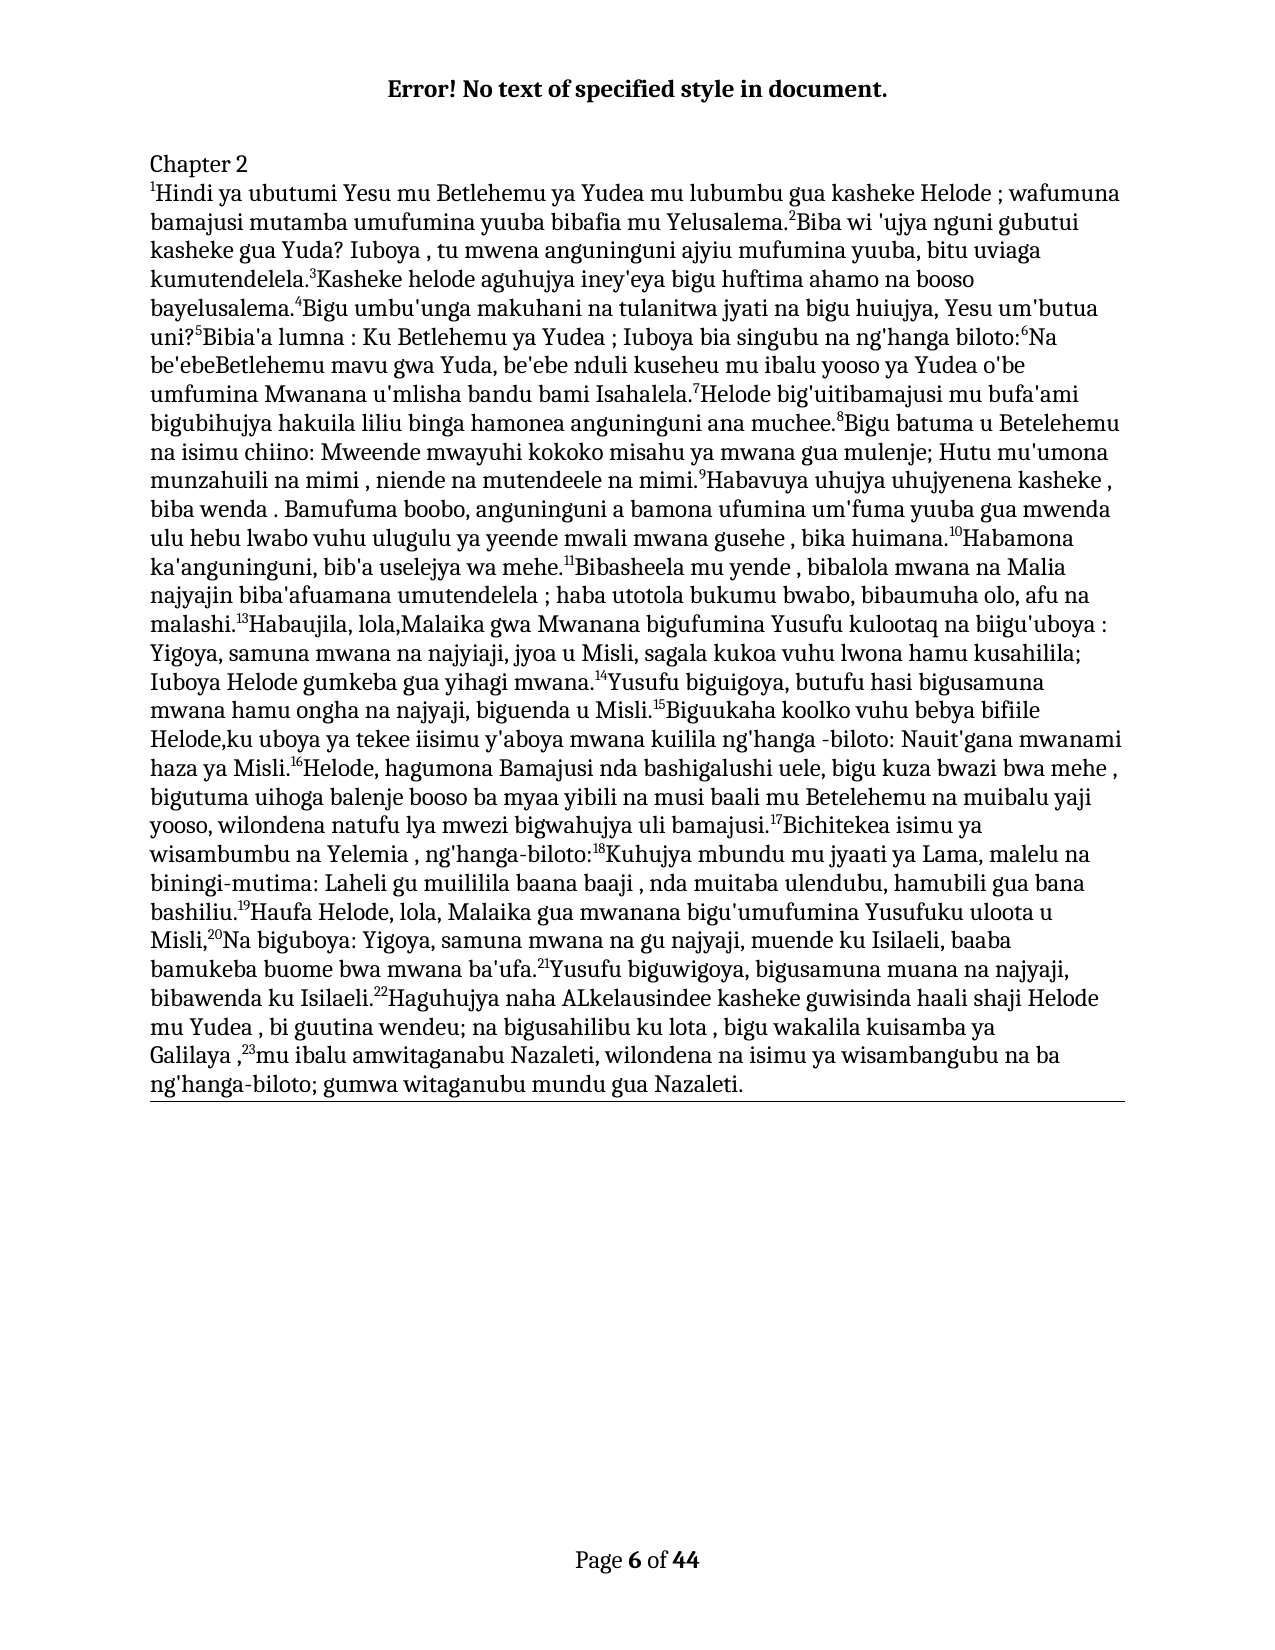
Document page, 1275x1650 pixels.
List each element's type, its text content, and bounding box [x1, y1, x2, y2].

text Chapter 2 1Hindi ya ubutumi Yesu mu Betlehemu ya Yudea mu lubumbu gua kasheke Helode ; wafumuna bamajusi mutamba umufumina yuuba bibafia mu Yelusalema.2Biba wi 'ujya nguni gubutui kasheke gua Yuda? Iuboya , tu mwena anguninguni ajyiu mufumina yuuba, bitu uviaga kumutendelela.3Kasheke helode aguhujya iney'eya bigu huftima ahamo na booso bayelusalema.4Bigu umbu'unga makuhani na tulanitwa jyati na bigu huiujya, Yesu um'butua uni?5Bibia'a lumna : Ku Betlehemu ya Yudea ; Iuboya bia singubu na ng'hanga biloto:6Na be'ebeBetlehemu mavu gwa Yuda, be'ebe nduli kuseheu mu ibalu yooso ya Yudea o'be umfumina Mwanana u'mlisha bandu bami Isahalela.7Helode big'uitibamajusi mu bufa'ami bigubihujya hakuila liliu binga hamonea anguninguni ana muchee.8Bigu batuma u Betelehemu na isimu chiino: Mweende mwayuhi kokoko misahu ya mwana gua mulenje; Hutu mu'umona munzahuili na mimi , niende na mutendeele na mimi.9Habavuya uhujya uhujyenena kasheke , biba wenda . Bamufuma boobo, anguninguni a bamona ufumina um'fuma yuuba gua mwenda ulu hebu lwabo vuhu ulugulu ya yeende mwali mwana gusehe , bika huimana.10Habamona ka'anguninguni, bib'a uselejya wa mehe.11Bibasheela mu yende , bibalola mwana na Malia najyajin biba'afuamana umutendelela ; haba utotola bukumu bwabo, bibaumuha olo, afu na malashi.13Habaujila, lola,Malaika gwa Mwanana bigufumina Yusufu kulootaq na biigu'uboya : Yigoya, samuna mwana na najyiaji, jyoa u Misli, sagala kukoa vuhu lwona hamu kusahilila; Iuboya Helode gumkeba gua yihagi mwana.14Yusufu biguigoya, butufu hasi bigusamuna mwana hamu ongha na najyaji, biguenda u Misli.15Biguukaha koolko vuhu bebya bifiile Helode,ku uboya ya tekee iisimu y'aboya mwana kuilila ng'hanga -biloto: Nauit'gana mwanami haza ya Misli.16Helode, hagumona Bamajusi nda bashigalushi uele, bigu kuza bwazi bwa mehe , bigutuma uihoga balenje booso ba myaa yibili na musi baali mu Betelehemu na muibalu yaji yooso, wilondena natufu lya mwezi bigwahujya uli bamajusi.17Bichitekea isimu ya wisambumbu na Yelemia , ng'hanga-biloto:18Kuhujya mbundu mu jyaati ya Lama, malelu na biningi-mutima: Laheli gu muililila baana baaji , nda muitaba ulendubu, hamubili gua bana bashiliu.19Haufa Helode, lola, Malaika gua mwanana bigu'umufumina Yusufuku uloota u Misli,20Na biguboya: Yigoya, samuna mwana na gu najyaji, muende ku Isilaeli, baaba bamukeba buome bwa mwana ba'ufa.21Yusufu biguwigoya, bigusamuna muana na najyaji, bibawenda ku Isilaeli.22Haguhujya naha ALkelausindee kasheke guwisinda haali shaji Helode mu Yudea , bi guutina wendeu; na bigusahilibu ku lota , bigu wakalila kuisamba ya Galilaya ,23mu ibalu amwitaganabu Nazaleti, wilondena na isimu ya wisambangubu na ba ng'hanga-biloto; gumwa witaganubu mundu gua Nazaleti. [150, 150, 1125, 1101]
